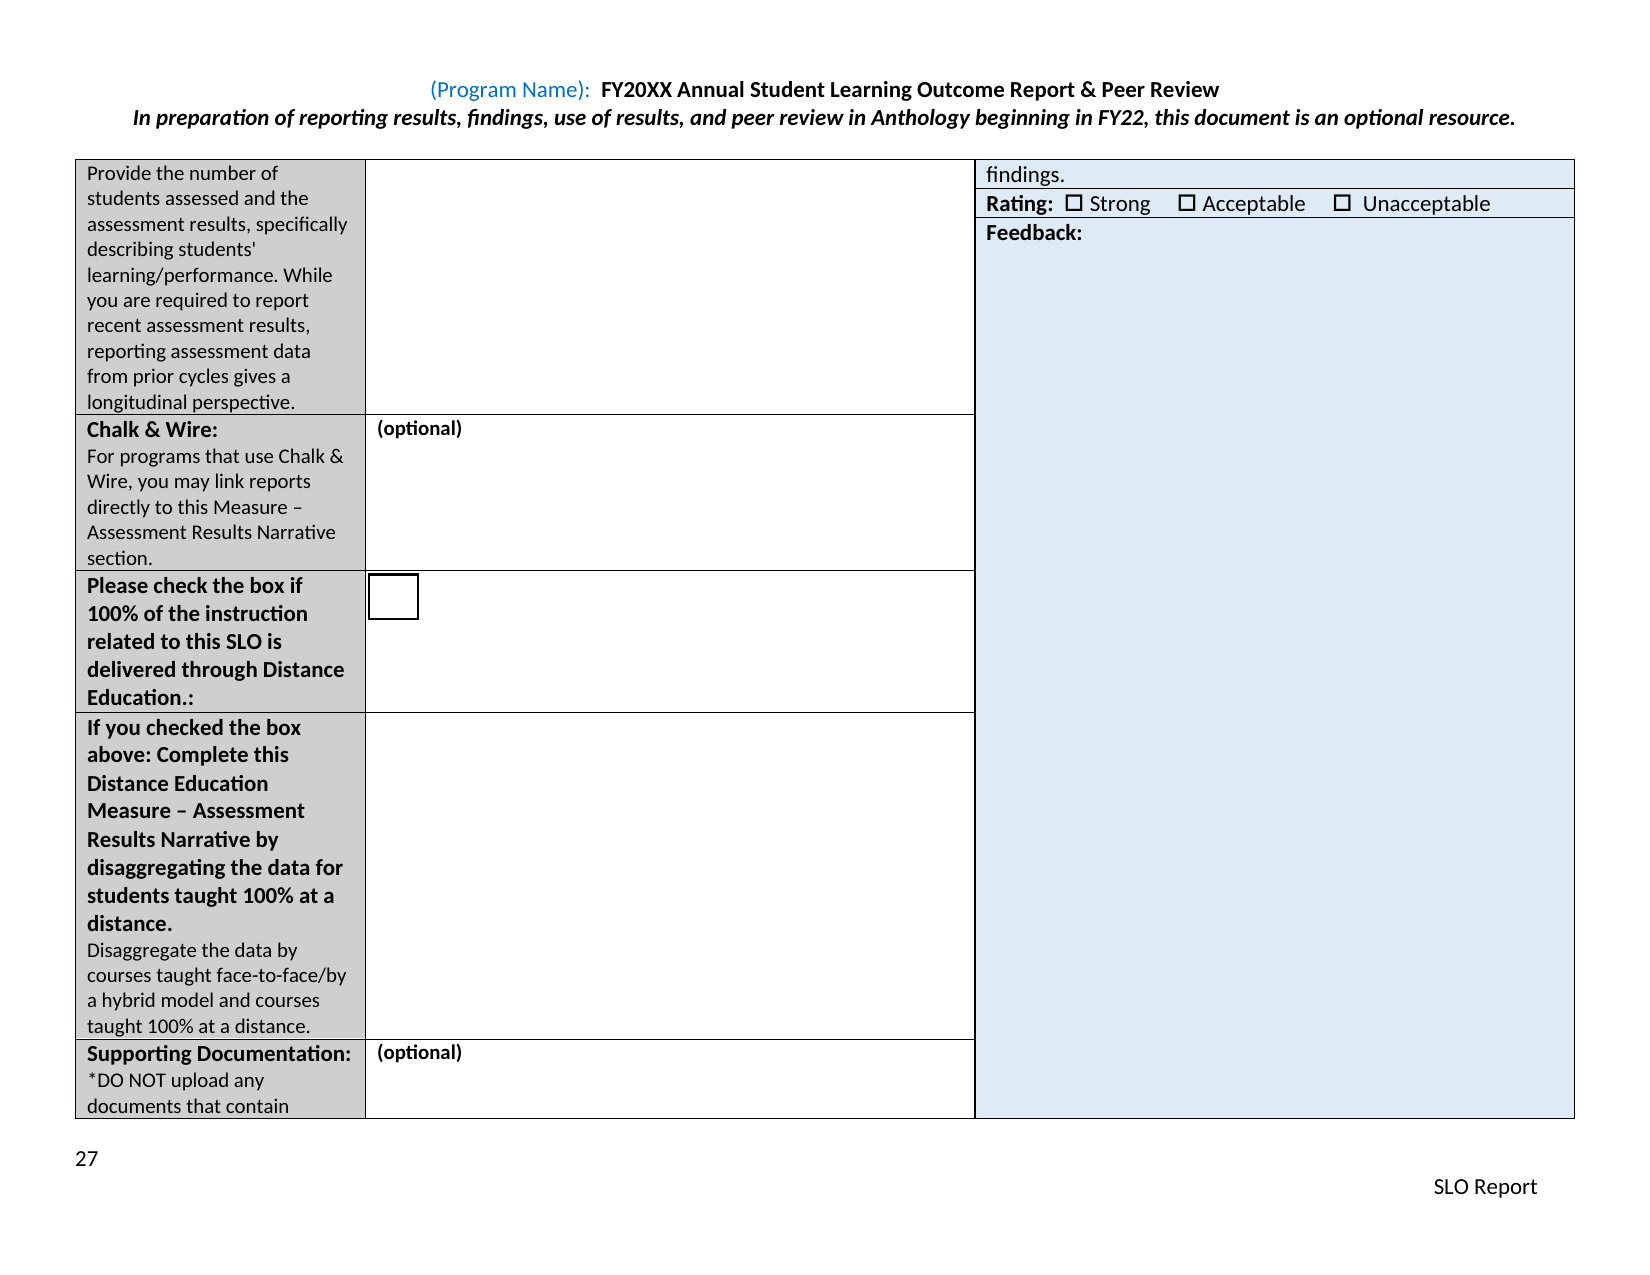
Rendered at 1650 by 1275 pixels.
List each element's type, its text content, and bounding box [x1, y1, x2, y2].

table_cell Rating: Strong Acceptable Unacceptable [976, 189, 1574, 217]
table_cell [976, 160, 1574, 188]
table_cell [76, 160, 365, 414]
table_cell If you checked the box above: Complete this Distance Education Measure – Assessment Results Narrative by disaggregating the data for students taught 100% at a distance. Disaggregate the data by courses taught face-to-face/by a hybrid model and courses taught 100% at a distance. [76, 713, 365, 1038]
table_cell (optional) [366, 1040, 974, 1118]
table_cell [366, 160, 974, 414]
table_cell (optional) [366, 415, 974, 570]
table_cell [366, 571, 974, 712]
table_cell Please check the box if 100% of the instruction related to this SLO is delivered through Distance Education.: [76, 571, 365, 712]
table_cell [366, 713, 974, 1038]
table_cell Chalk & Wire: For programs that use Chalk & Wire, you may link reports directly to this Measure – Assessment Results Narrative section. [76, 415, 365, 570]
table_cell Feedback: [976, 218, 1574, 1118]
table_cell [76, 1040, 365, 1118]
